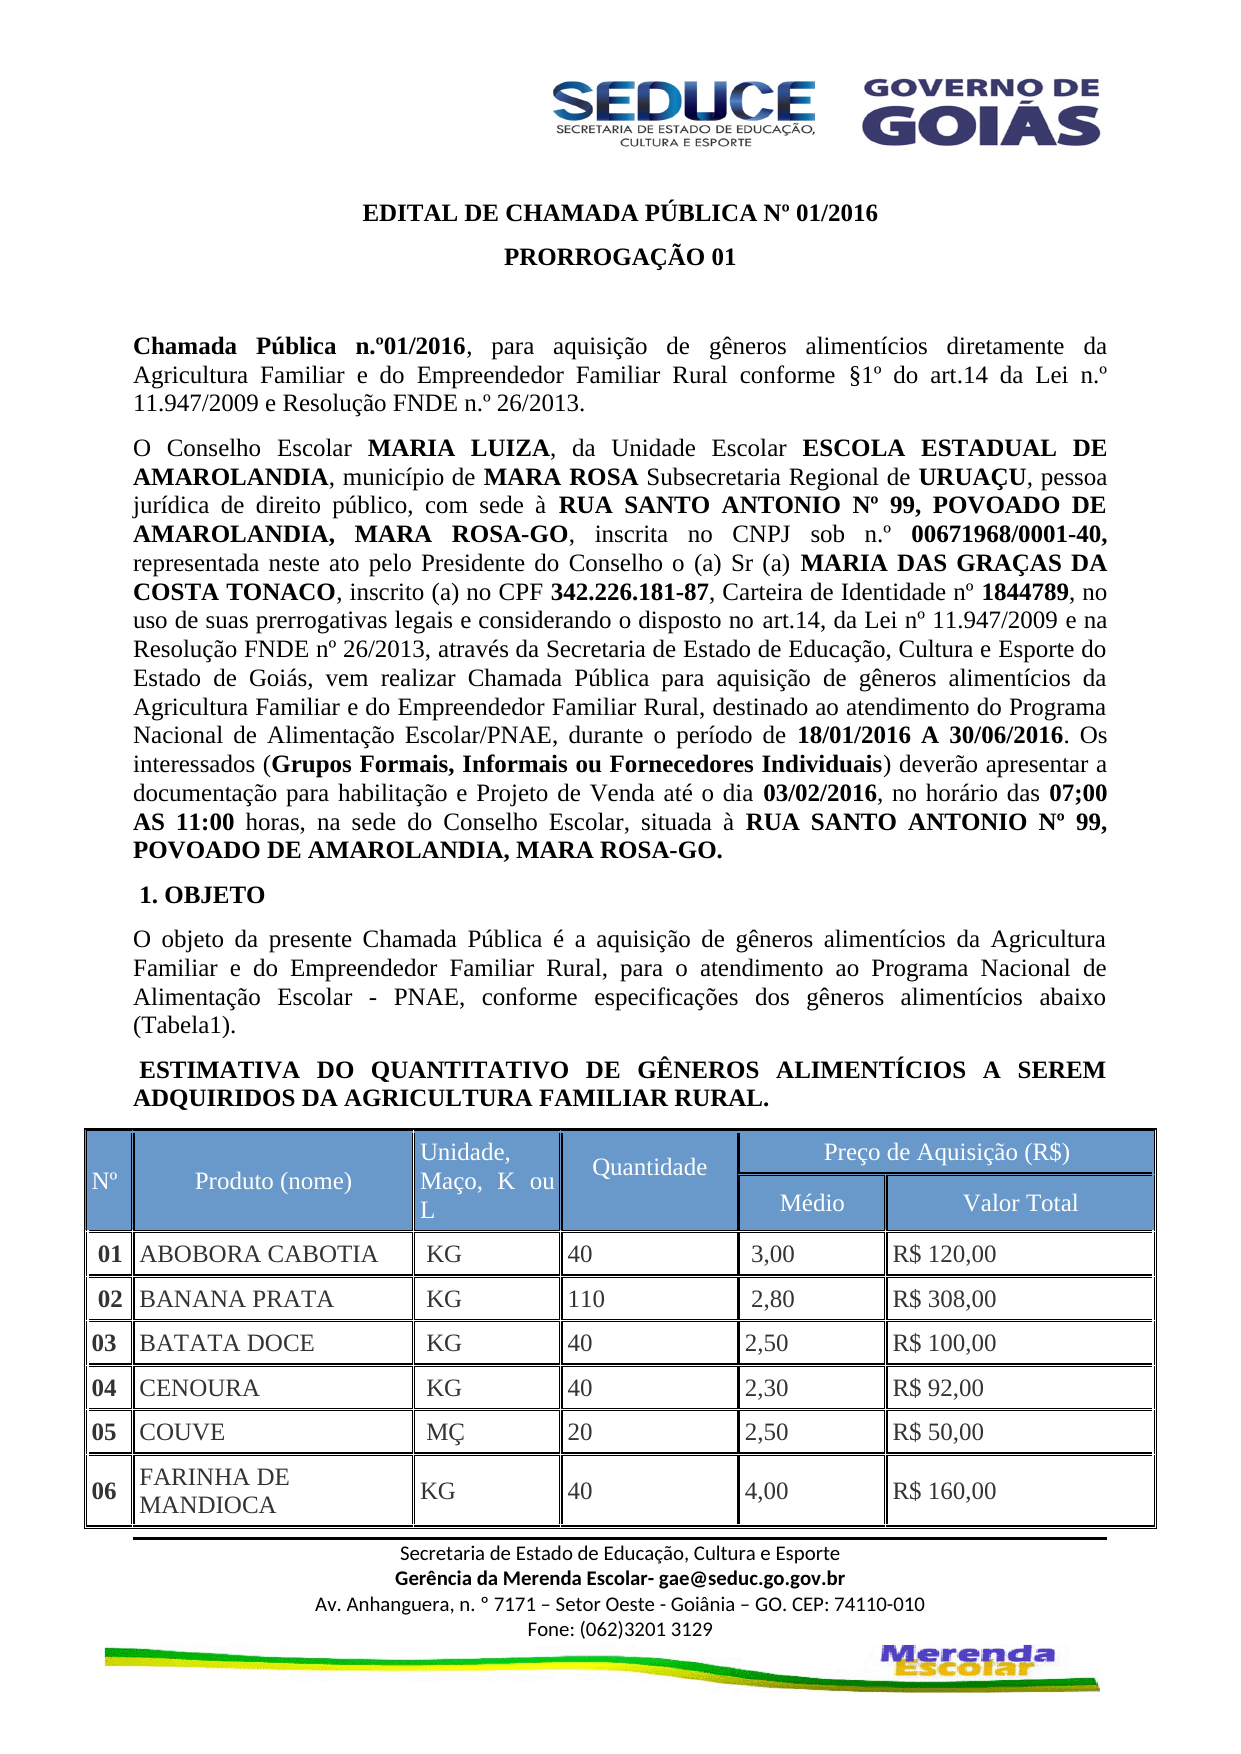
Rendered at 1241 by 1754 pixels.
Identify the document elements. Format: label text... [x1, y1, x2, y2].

table_cell BATATA DOCE [135, 1322, 412, 1363]
table_cell 06 [87, 1452, 133, 1525]
table_cell 20 [563, 1411, 737, 1452]
table_cell 2,80 [740, 1278, 884, 1319]
text O Conselho Escolar MARIA LUIZA, da Unidade Escolar ESCOLA ESTADUAL DE AMAROLANDIA, município de MARA ROSA Subsecretaria Regional de URUAÇU, pessoa jurídica de direito público, com sede à RUA SANTO ANTONIO Nº 99, POVOADO DE AMAROLANDIA, MARA ROSA-GO, inscrita no CNPJ sob n.º 00671968/0001-40, representada neste ato pelo Presidente do Conselho o (a) Sr (a) MARIA DAS GRAÇAS DA COSTA TONACO, inscrito (a) no CPF 342.226.181-87, Carteira de Identidade nº 1844789, no uso de suas prerrogativas legais e considerando o disposto no art.14, da Lei nº 11.947/2009 e na Resolução FNDE nº 26/2013, através da Secretaria de Estado de Educação, Cultura e Esporte do Estado de Goiás, vem realizar Chamada Pública para aquisição de gêneros alimentícios da Agricultura Familiar e do Empreendedor Familiar Rural, destinado ao atendimento do Programa Nacional de Alimentação Escolar/PNAE, durante o período de 18/01/2016 A 30/06/2016. Os interessados (Grupos Formais, Informais ou Fornecedores Individuais) deverão apresentar a documentação para habilitação e Projeto de Venda até o dia 03/02/2016, no horário das 07;00 AS 11:00 horas, na sede do Conselho Escolar, situada à RUA SANTO ANTONIO Nº 99, POVOADO DE AMAROLANDIA, MARA ROSA-GO. [133, 433, 1107, 864]
table_cell KG [415, 1367, 559, 1408]
table_cell CENOURA [135, 1367, 412, 1408]
table_cell 40 [563, 1367, 737, 1408]
table_cell R$ 50,00 [886, 1408, 1155, 1452]
table_cell 3,00 [740, 1233, 884, 1274]
text Chamada Pública n.º01/2016, para aquisição de gêneros alimentícios diretamente da Agricultura Familiar e do Empreendedor Familiar Rural conforme §1º do art.14 da Lei n.º 11.947/2009 e Resolução FNDE n.º 26/2013. [133, 331, 1107, 417]
table_cell 40 [563, 1322, 737, 1363]
table_cell 01 [85, 1230, 133, 1274]
table_cell 4,00 [738, 1452, 886, 1525]
table_cell KG [414, 1452, 561, 1525]
table_cell 04 [87, 1363, 131, 1408]
table_cell 05 [85, 1408, 133, 1452]
table_header Produto (nome) [133, 1131, 413, 1230]
table_cell 2,30 [740, 1367, 884, 1408]
table_header Quantidade [561, 1131, 738, 1230]
table_cell MÇ [415, 1411, 559, 1452]
table_cell KG [415, 1278, 559, 1319]
table_cell KG [415, 1233, 559, 1274]
table_header Nº [87, 1130, 133, 1230]
table_cell 40 [563, 1233, 737, 1274]
text ESTIMATIVA DO QUANTITATIVO DE GÊNEROS ALIMENTÍCIOS A SEREM ADQUIRIDOS DA AGRICULTURA FAMILIAR RURAL. [133, 1055, 1107, 1112]
table_cell R$ 120,00 [886, 1230, 1155, 1274]
table_cell 02 [87, 1274, 131, 1319]
text O objeto da presente Chamada Pública é a aquisição de gêneros alimentícios da Agricultura Familiar e do Empreendedor Familiar Rural, para o atendimento ao Programa Nacional de Alimentação Escolar - PNAE, conforme especificações dos gêneros alimentícios abaixo (Tabela1). [133, 924, 1107, 1039]
table_cell R$ 308,00 [888, 1274, 1154, 1319]
table_cell 2,50 [740, 1411, 884, 1452]
text 1. OBJETO [133, 880, 1107, 908]
table_cell 110 [563, 1278, 737, 1319]
picture [552, 73, 1108, 154]
table_header Unidade, Maço, K ou L [414, 1130, 561, 1230]
table_cell R$ 92,00 [888, 1363, 1154, 1408]
text EDITAL DE CHAMADA PÚBLICA Nº 01/2016 [133, 198, 1107, 227]
table_cell R$ 160,00 [886, 1452, 1154, 1525]
text PRORROGAÇÃO 01 [133, 242, 1107, 271]
table_cell COUVE [135, 1411, 412, 1452]
table_cell R$ 100,00 [886, 1319, 1155, 1363]
table_cell Médio [740, 1176, 884, 1230]
table_cell ABOBORA CABOTIA [135, 1233, 412, 1274]
table_header Preço de Aquisição (R$) [738, 1131, 1154, 1172]
table_cell KG [415, 1322, 559, 1363]
table_cell Valor Total [888, 1172, 1154, 1230]
table_cell FARINHA DE MANDIOCA [133, 1456, 413, 1525]
table_cell 03 [85, 1319, 133, 1363]
table_cell 2,50 [740, 1322, 884, 1363]
table_cell 40 [561, 1456, 738, 1525]
table_cell BANANA PRATA [135, 1278, 412, 1319]
